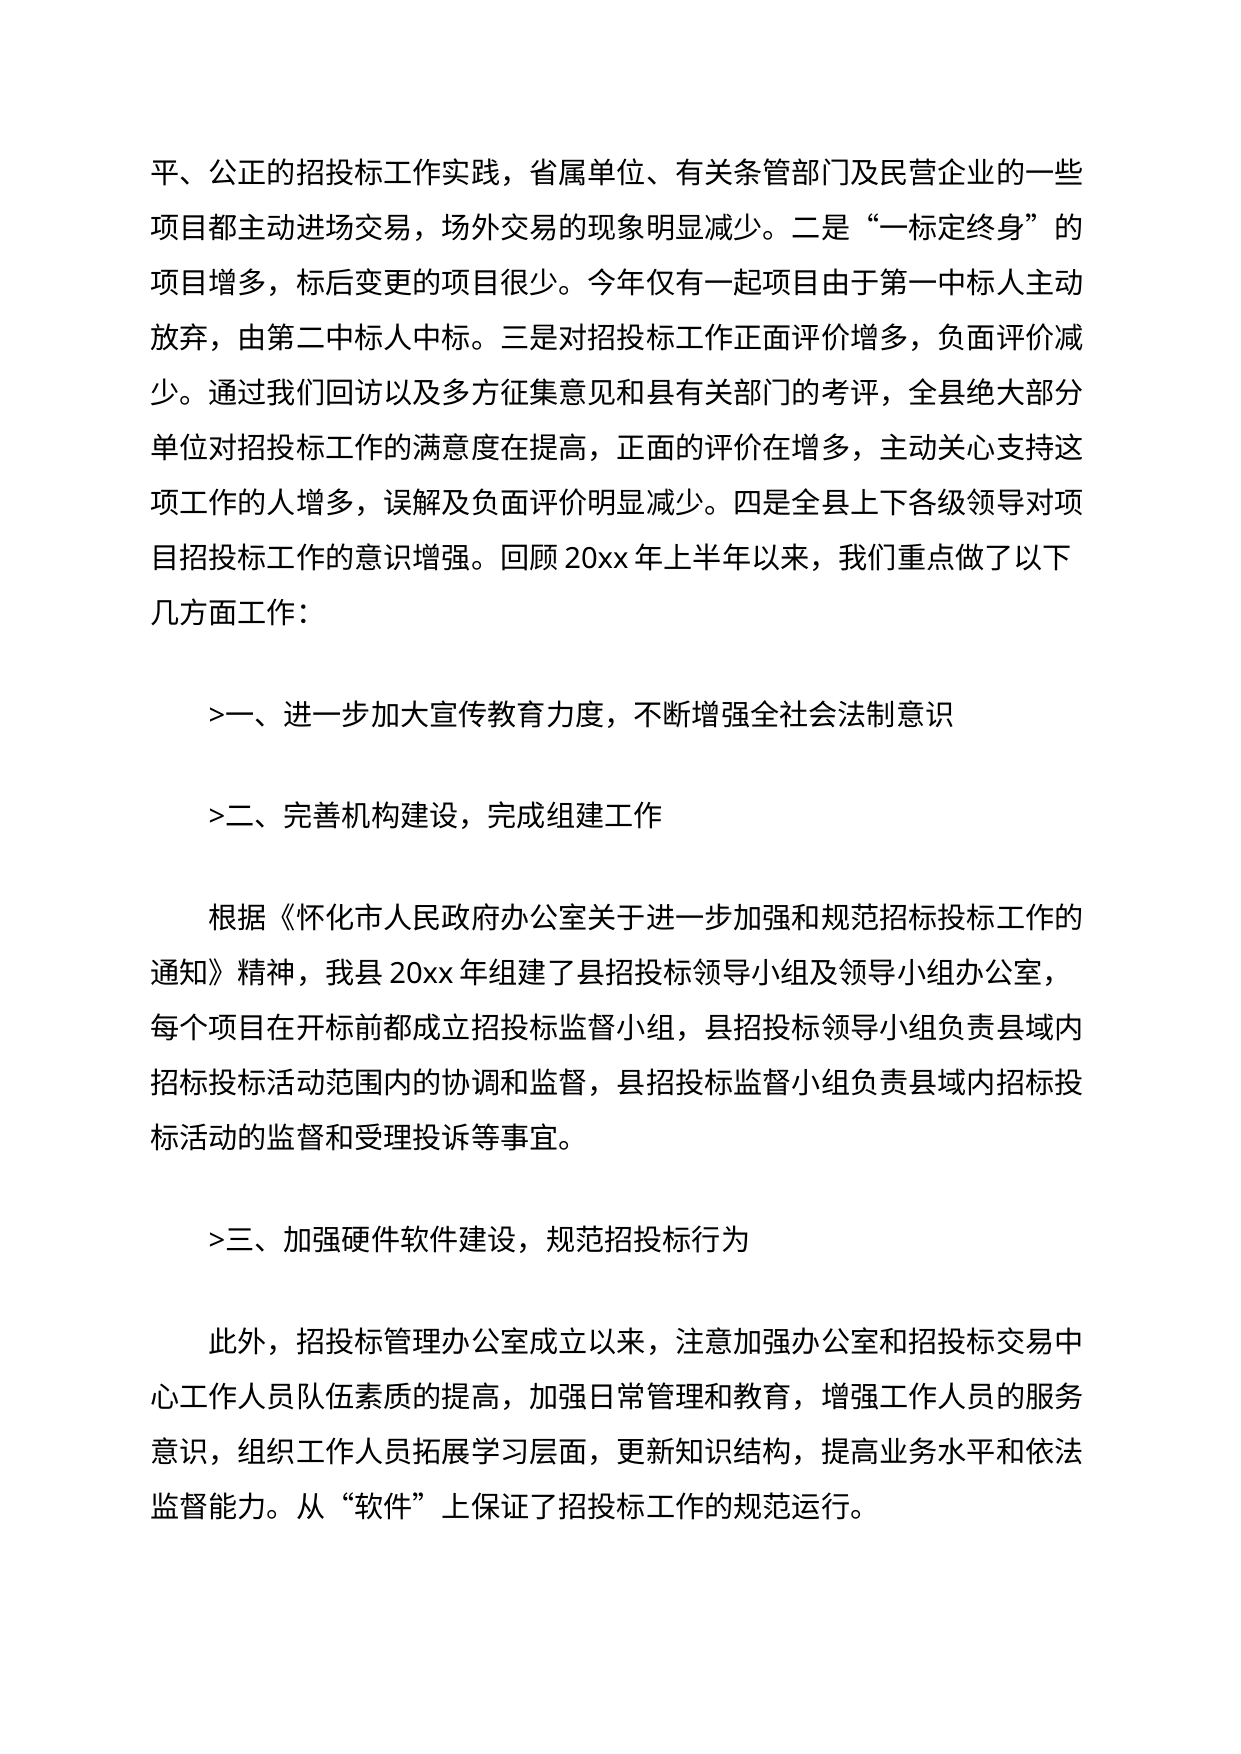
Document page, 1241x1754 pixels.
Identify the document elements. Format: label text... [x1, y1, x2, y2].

text >三、加强硬件软件建设，规范招投标行为 [150, 1216, 1090, 1259]
text >一、进一步加大宣传教育力度，不断增强全社会法制意识 [150, 691, 1090, 733]
text >二、完善机构建设，完成组建工作 [150, 793, 1090, 835]
text 根据《怀化市人民政府办公室关于进一步加强和规范招标投标工作的通知》精神，我县20xx年组建了县招投标领导小组及领导小组办公室，每个项目在开标前都成立招投标监督小组，县招投标领导小组负责县域内招标投标活动范围内的协调和监督，县招投标监督小组负责县域内招标投标活动的监督和受理投诉等事宜。 [150, 895, 1090, 1157]
text 此外，招投标管理办公室成立以来，注意加强办公室和招投标交易中心工作人员队伍素质的提高，加强日常管理和教育，增强工作人员的服务意识，组织工作人员拓展学习层面，更新知识结构，提高业务水平和依法监督能力。从“软件”上保证了招投标工作的规范运行。 [150, 1318, 1090, 1525]
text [150, 150, 1090, 632]
